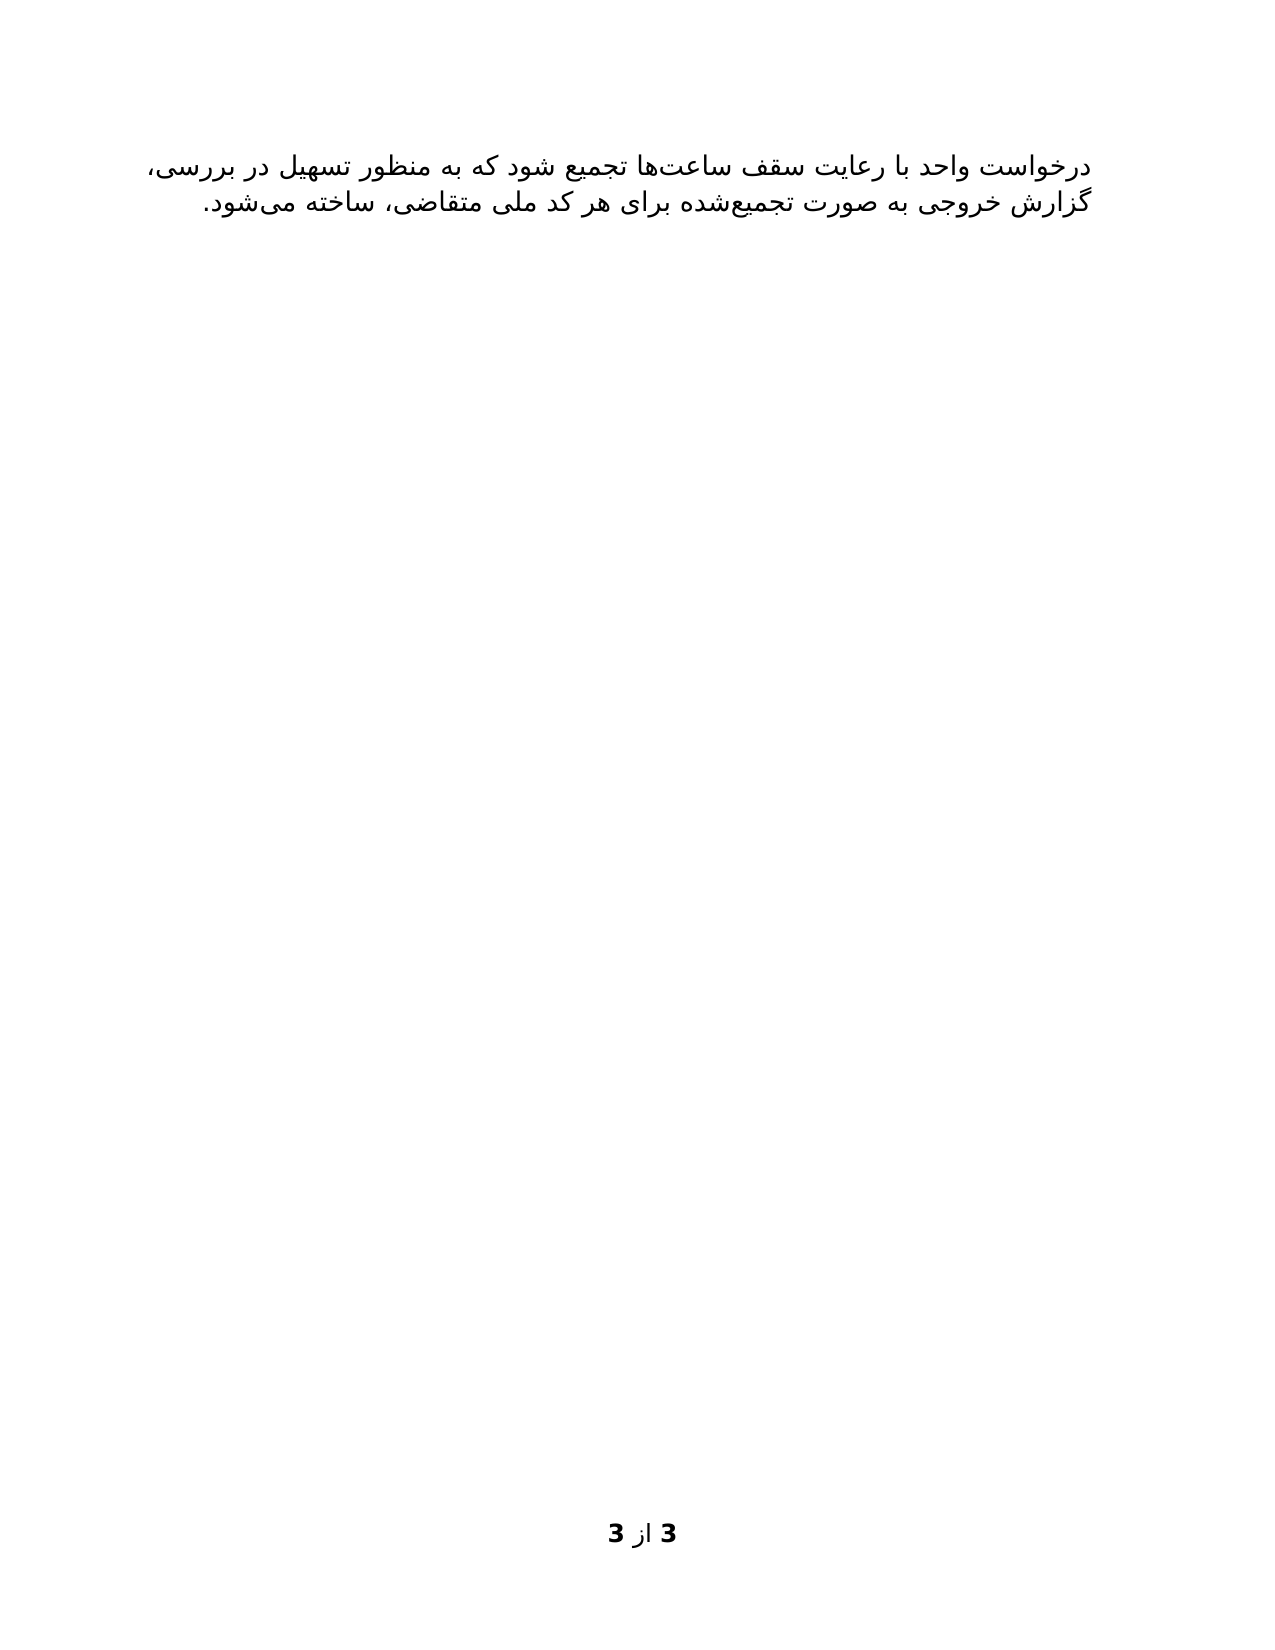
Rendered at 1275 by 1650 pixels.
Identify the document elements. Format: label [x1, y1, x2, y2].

list [118, 150, 1129, 218]
